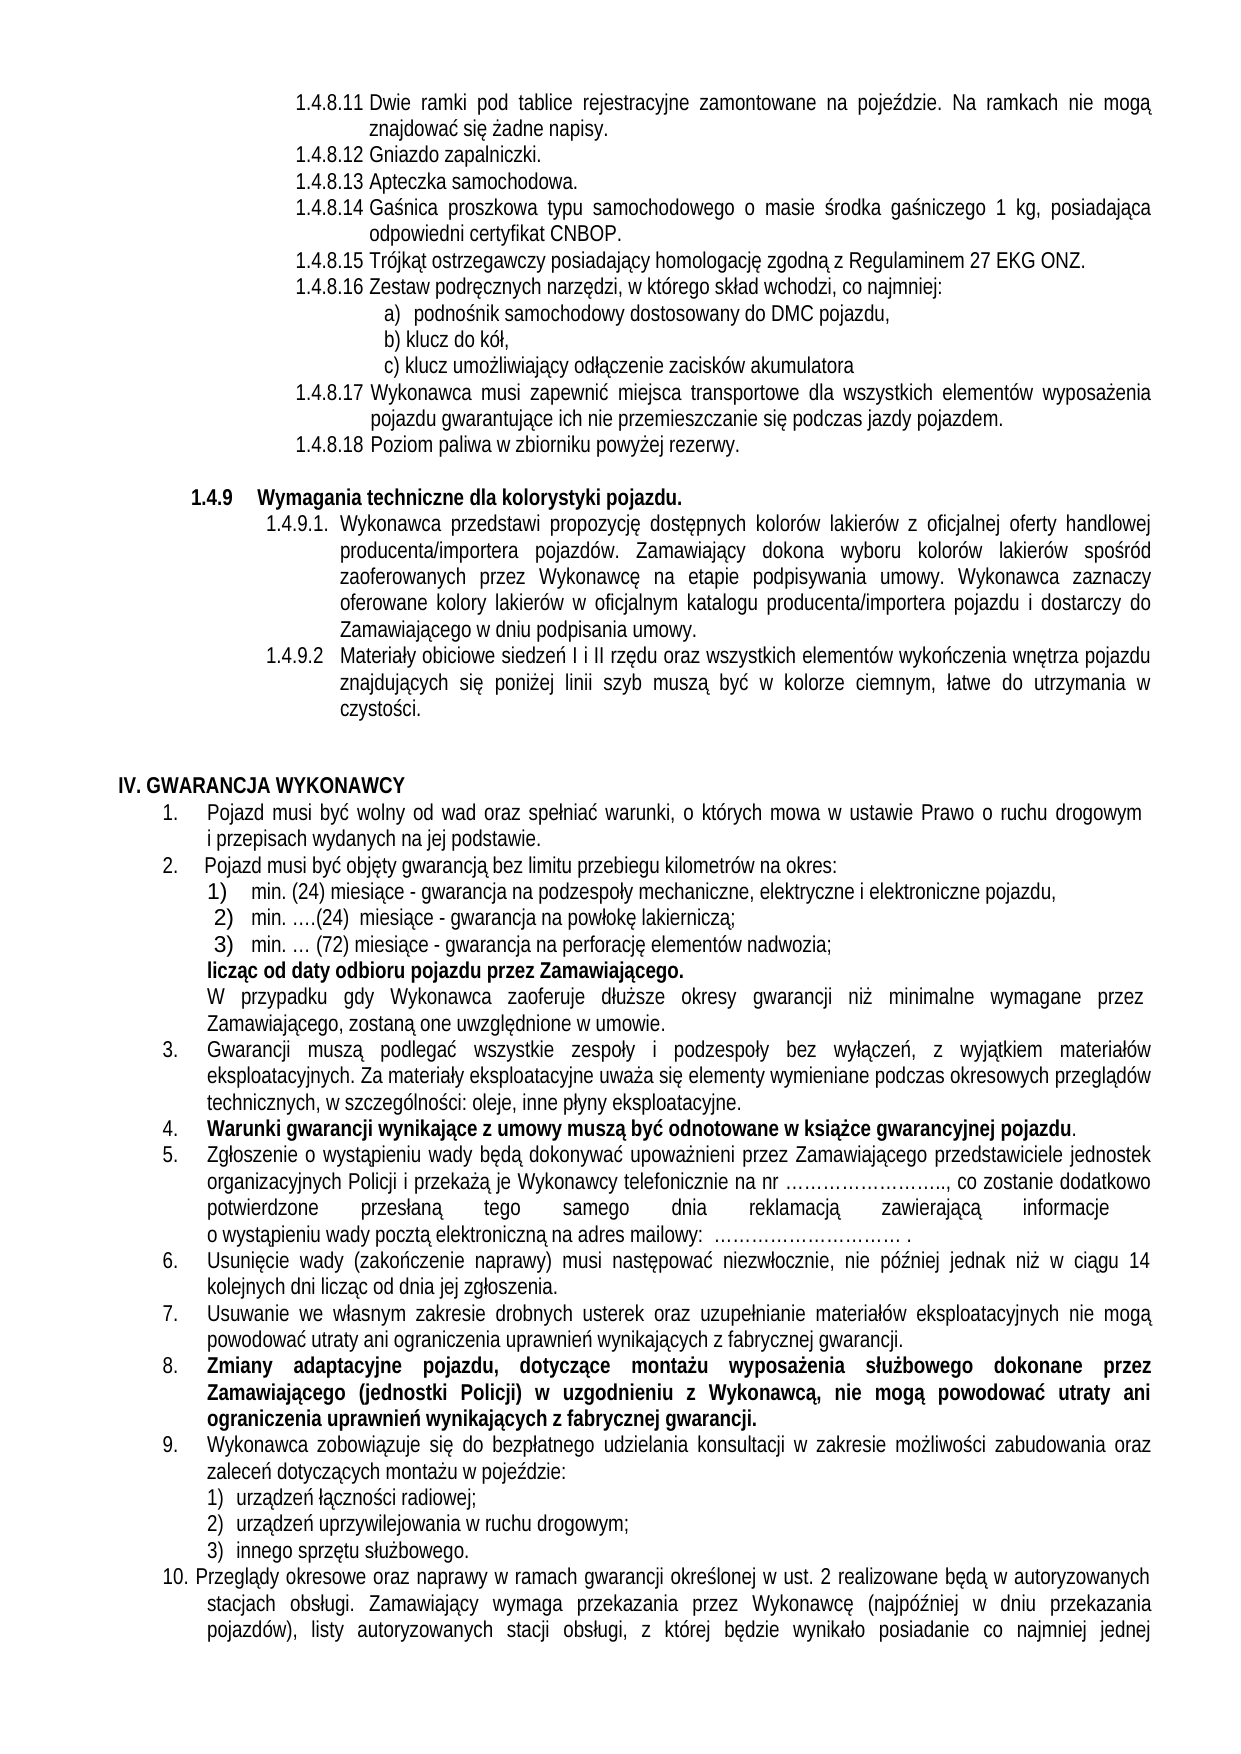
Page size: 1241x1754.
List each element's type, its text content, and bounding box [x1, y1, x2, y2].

list Gniazdo zapalniczki. [295, 141, 1152, 168]
list urządzeń łączności radiowej; [207, 1484, 1152, 1510]
list min. ….(24) miesiące - gwarancja na powłokę lakierniczą; [213, 904, 1144, 931]
text 1.4.9.2 Materiały obiciowe siedzeń I i II rzędu oraz wszystkich elementów wykończenia wnętrza pojazdu znajdujących się poniżej linii szyb muszą być w kolorze ciemnym, łatwe do utrzymania w czystości. [266, 642, 1152, 721]
list Gaśnica proszkowa typu samochodowego o masie środka gaśniczego 1 kg, posiadająca odpowiedni certyfikat CNBOP. [295, 194, 1152, 247]
text b) klucz do kół, [306, 326, 1152, 352]
text 7. Usuwanie we własnym zakresie drobnych usterek oraz uzupełnianie materiałów eksploatacyjnych nie mogą powodować utraty ani ograniczenia uprawnień wynikających z fabrycznej gwarancji. [162, 1299, 1152, 1352]
text 5. Zgłoszenie o wystąpieniu wady będą dokonywać upoważnieni przez Zamawiającego przedstawiciele jednostek organizacyjnych Policji i przekażą je Wykonawcy telefonicznie na nr …………………….., co zostanie dodatkowo potwierdzone przesłaną tego samego dnia reklamacją zawierającą informacje o wystąpieniu wady pocztą elektroniczną na adres mailowy: ………………………… . [162, 1141, 1152, 1247]
text IV. GWARANCJA WYKONAWCY [118, 772, 1152, 799]
subtitle Wymagania techniczne dla kolorystyki pojazdu. [162, 484, 1152, 510]
list min. … (72) miesiące - gwarancja na perforację elementów nadwozia; [213, 931, 1144, 957]
text 1. Pojazd musi być wolny od wad oraz spełniać warunki, o których mowa w ustawie Prawo o ruchu drogowym i przepisach wydanych na jej podstawie. [162, 799, 1152, 852]
text 4. Warunki gwarancji wynikające z umowy muszą być odnotowane w książce gwarancyjnej pojazdu. [162, 1115, 1152, 1141]
text licząc od daty odbioru pojazdu przez Zamawiającego. [162, 957, 1144, 983]
text 3. Gwarancji muszą podlegać wszystkie zespoły i podzespoły bez wyłączeń, z wyjątkiem materiałów eksploatacyjnych. Za materiały eksploatacyjne uważa się elementy wymieniane podczas okresowych przeglądów technicznych, w szczególności: oleje, inne płyny eksploatacyjne. [162, 1036, 1152, 1115]
list Zestaw podręcznych narzędzi, w którego skład wchodzi, co najmniej: [295, 273, 1152, 299]
list Trójkąt ostrzegawczy posiadający homologację zgodną z Regulaminem 27 EKG ONZ. [295, 247, 1152, 273]
text 6. Usunięcie wady (zakończenie naprawy) musi następować niezwłocznie, nie później jednak niż w ciągu 14 kolejnych dni licząc od dnia jej zgłoszenia. [162, 1247, 1152, 1299]
list min. (24) miesiące - gwarancja na podzespoły mechaniczne, elektryczne i elektroniczne pojazdu, [207, 878, 1144, 904]
text W przypadku gdy Wykonawca zaoferuje dłuższe okresy gwarancji niż minimalne wymagane przez Zamawiającego, zostaną one uwzględnione w umowie. [207, 983, 1144, 1036]
text 1.4.9.1. Wykonawca przedstawi propozycję dostępnych kolorów lakierów z oficjalnej oferty handlowej producenta/importera pojazdów. Zamawiający dokona wyboru kolorów lakierów spośród zaoferowanych przez Wykonawcę na etapie podpisywania umowy. Wykonawca zaznaczy oferowane kolory lakierów w oficjalnym katalogu producenta/importera pojazdu i dostarczy do Zamawiającego w dniu podpisania umowy. [266, 510, 1152, 642]
text 8. Zmiany adaptacyjne pojazdu, dotyczące montażu wyposażenia służbowego dokonane przez Zamawiającego (jednostki Policji) w uzgodnieniu z Wykonawcą, nie mogą powodować utraty ani ograniczenia uprawnień wynikających z fabrycznej gwarancji. [162, 1352, 1152, 1431]
text c) klucz umożliwiający odłączenie zacisków akumulatora [306, 352, 1152, 378]
list Apteczka samochodowa. [295, 168, 1152, 194]
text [162, 1563, 1152, 1642]
text 2. Pojazd musi być objęty gwarancją bez limitu przebiegu kilometrów na okres: [162, 852, 1152, 878]
list Wykonawca musi zapewnić miejsca transportowe dla wszystkich elementów wyposażenia pojazdu gwarantujące ich nie przemieszczanie się podczas jazdy pojazdem. [295, 378, 1152, 431]
list innego sprzętu służbowego. [207, 1537, 1152, 1563]
text a) podnośnik samochodowy dostosowany do DMC pojazdu, [306, 299, 1152, 326]
list Poziom paliwa w zbiorniku powyżej rezerwy. [295, 431, 1152, 458]
list Dwie ramki pod tablice rejestracyjne zamontowane na pojeździe. Na ramkach nie mogą znajdować się żadne napisy. [295, 89, 1152, 141]
list urządzeń uprzywilejowania w ruchu drogowym; [207, 1510, 1152, 1537]
text 9. Wykonawca zobowiązuje się do bezpłatnego udzielania konsultacji w zakresie możliwości zabudowania oraz zaleceń dotyczących montażu w pojeździe: [162, 1431, 1152, 1484]
